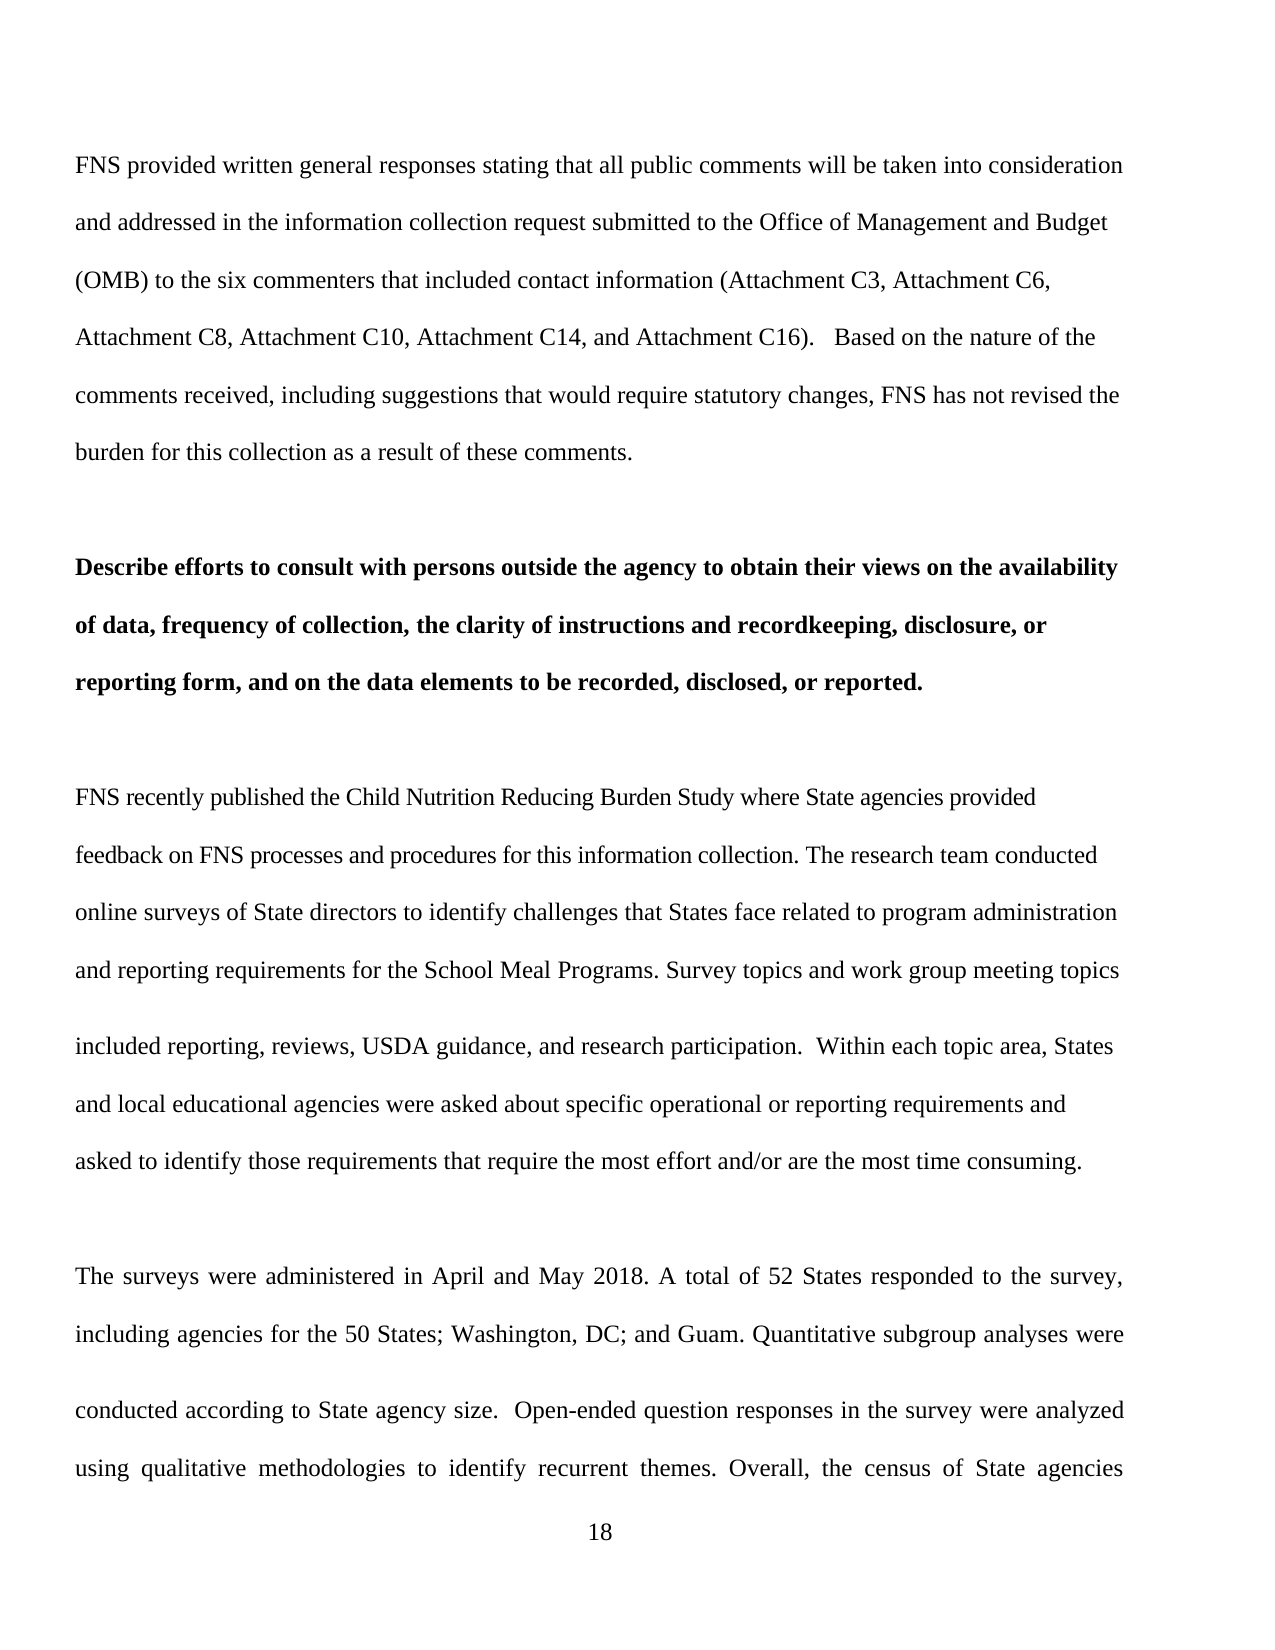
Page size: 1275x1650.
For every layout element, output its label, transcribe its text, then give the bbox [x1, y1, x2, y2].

text FNS recently published the Child Nutrition Reducing Burden Study where State agencies provided feedback on FNS processes and procedures for this information collection. The research team conducted online surveys of State directors to identify challenges that States face related to program administration and reporting requirements for the School Meal Programs. Survey topics and work group meeting topics included reporting, reviews, USDA guidance, and research participation. Within each topic area, States and local educational agencies were asked about specific operational or reporting requirements and asked to identify those requirements that require the most effort and/or are the most time consuming. [75, 782, 1125, 1175]
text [75, 1261, 1125, 1482]
text FNS provided written general responses stating that all public comments will be taken into consideration and addressed in the information collection request submitted to the Office of Management and Budget (OMB) to the six commenters that included contact information (Attachment C3, Attachment C6, Attachment C8, Attachment C10, Attachment C14, and Attachment C16). Based on the nature of the comments received, including suggestions that would require statutory changes, FNS has not revised the burden for this collection as a result of these comments. [75, 150, 1125, 466]
text Describe efforts to consult with persons outside the agency to obtain their views on the availability of data, frequency of collection, the clarity of instructions and recordkeeping, disclosure, or reporting form, and on the data elements to be recorded, disclosed, or reported. [75, 552, 1125, 696]
